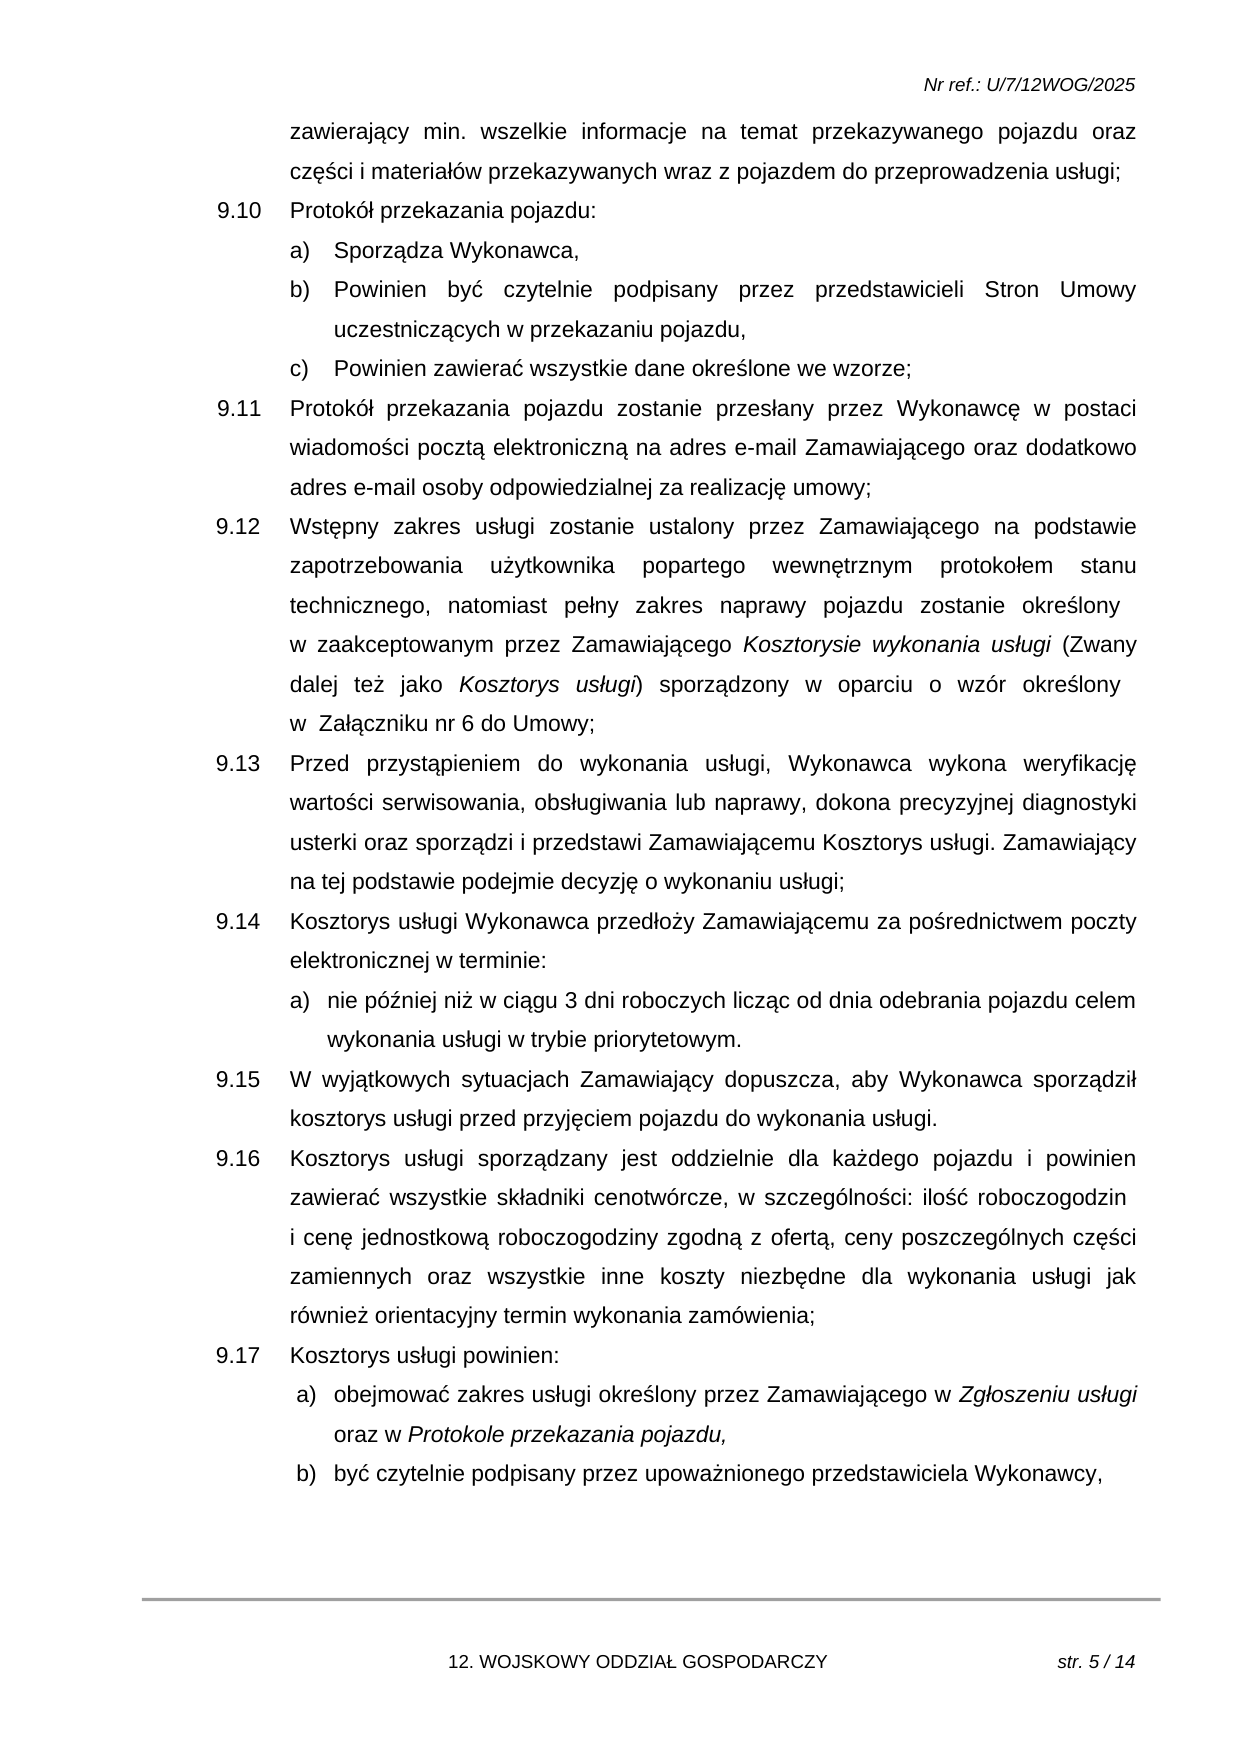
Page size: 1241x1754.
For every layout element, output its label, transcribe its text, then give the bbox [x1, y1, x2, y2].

list Wstępny zakres usługi zostanie ustalony przez Zamawiającego na podstawie zapotrzebowania użytkownika popartego wewnętrznym protokołem stanu technicznego, natomiast pełny zakres naprawy pojazdu zostanie określony w zaakceptowanym przez Zamawiającego Kosztorysie wykonania usługi (Zwany dalej też jako Kosztorys usługi) sporządzony w oparciu o wzór określony w Załączniku nr 6 do Umowy; [216, 513, 1137, 737]
list nie później niż w ciągu 3 dni roboczych licząc od dnia odebrania pojazdu celem wykonania usługi w trybie priorytetowym. [289, 987, 1137, 1052]
list Przed przystąpieniem do wykonania usługi, Wykonawca wykona weryfikację wartości serwisowania, obsługiwania lub naprawy, dokona precyzyjnej diagnostyki usterki oraz sporządzi i przedstawi Zamawiającemu Kosztorys usługi. Zamawiający na tej podstawie podejmie decyzję o wykonaniu usługi; [216, 750, 1137, 894]
list być czytelnie podpisany przez upoważnionego przedstawiciela Wykonawcy, [296, 1460, 1137, 1487]
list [217, 118, 1137, 184]
list Protokół przekazania pojazdu zostanie przesłany przez Wykonawcę w postaci wiadomości pocztą elektroniczną na adres e-mail Zamawiającego oraz dodatkowo adres e-mail osoby odpowiedzialnej za realizację umowy; [217, 394, 1137, 500]
list Sporządza Wykonawca, [289, 237, 1137, 263]
list W wyjątkowych sytuacjach Zamawiający dopuszcza, aby Wykonawca sporządził kosztorys usługi przed przyjęciem pojazdu do wykonania usługi. [216, 1066, 1137, 1131]
list Protokół przekazania pojazdu: [217, 197, 1137, 223]
list Powinien być czytelnie podpisany przez przedstawicieli Stron Umowy uczestniczących w przekazaniu pojazdu, [289, 276, 1137, 342]
list Kosztorys usługi powinien: [216, 1342, 1137, 1368]
list Powinien zawierać wszystkie dane określone we wzorze; [289, 355, 1137, 381]
list Kosztorys usługi sporządzany jest oddzielnie dla każdego pojazdu i powinien zawierać wszystkie składniki cenotwórcze, w szczególności: ilość roboczogodzin i cenę jednostkową roboczogodziny zgodną z ofertą, ceny poszczególnych części zamiennych oraz wszystkie inne koszty niezbędne dla wykonania usługi jak również orientacyjny termin wykonania zamówienia; [216, 1144, 1137, 1329]
list obejmować zakres usługi określony przez Zamawiającego w Zgłoszeniu usługi oraz w Protokole przekazania pojazdu, [296, 1381, 1137, 1447]
list Kosztorys usługi Wykonawca przedłoży Zamawiającemu za pośrednictwem poczty elektronicznej w terminie: [216, 908, 1137, 973]
